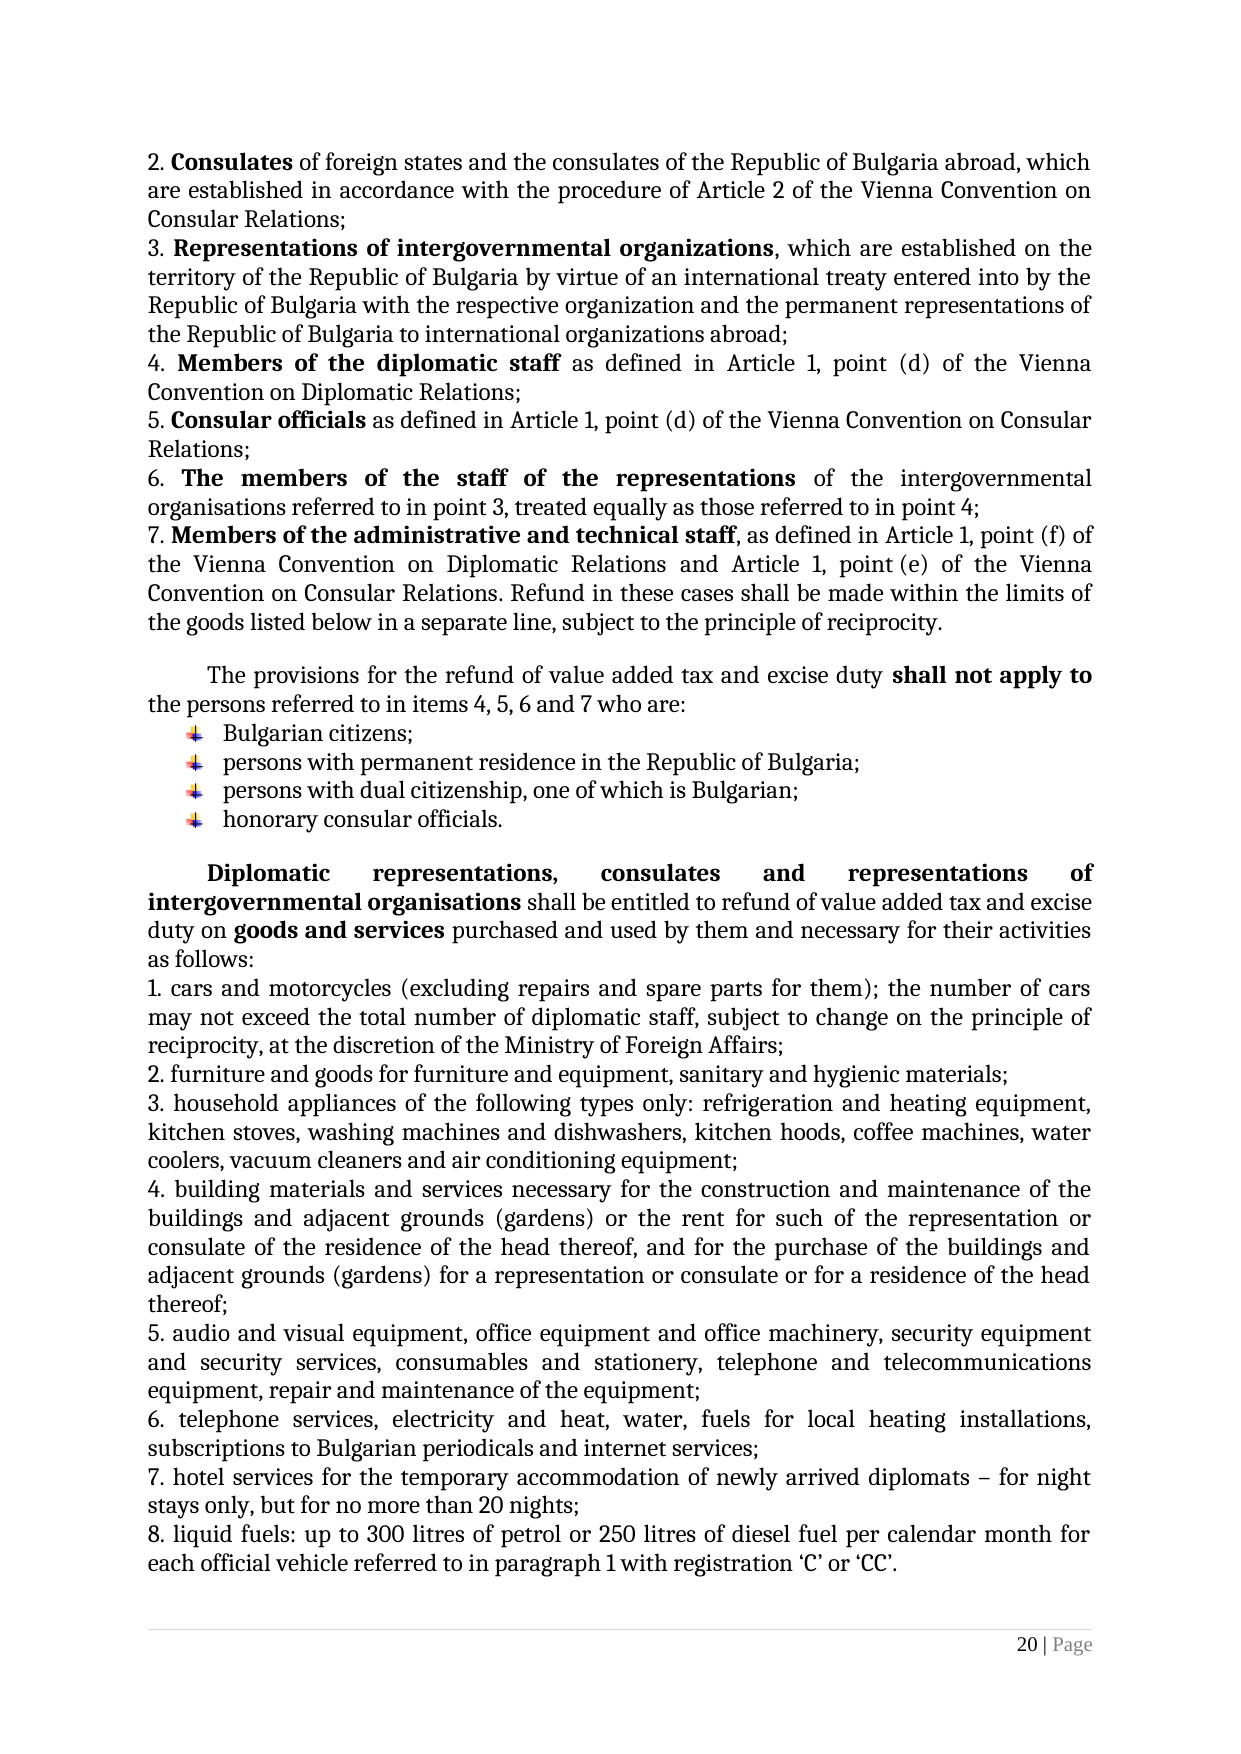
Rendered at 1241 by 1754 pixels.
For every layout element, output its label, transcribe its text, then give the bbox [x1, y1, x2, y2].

list honorary consular officials. [185, 805, 1092, 834]
list persons with permanent residence in the Republic of Bulgaria; [185, 748, 1092, 776]
text The provisions for the refund of value added tax and excise duty shall not apply to the persons referred to in items 4, 5, 6 and 7 who are: [148, 661, 1092, 719]
text 3. household appliances of the following types only: refrigeration and heating equipment, kitchen stoves, washing machines and dishwashers, kitchen hoods, coffee machines, water coolers, vacuum cleaners and air conditioning equipment; [148, 1089, 1092, 1175]
text 1. cars and motorcycles (excluding repairs and spare parts for them); the number of cars may not exceed the total number of diplomatic staff, subject to change on the principle of reciprocity, at the discretion of the Ministry of Foreign Affairs; [148, 974, 1092, 1060]
picture [186, 811, 203, 828]
text 2. Consulates of foreign states and the consulates of the Republic of Bulgaria abroad, which are established in accordance with the procedure of Article 2 of the Vienna Convention on Consular Relations; [148, 148, 1092, 234]
text 7. hotel services for the temporary accommodation of newly arrived diplomats – for night stays only, but for no more than 20 nights; [148, 1463, 1092, 1520]
text 6. telephone services, electricity and heat, water, fuels for local heating installations, subscriptions to Bulgarian periodicals and internet services; [148, 1405, 1092, 1463]
picture [186, 782, 203, 799]
text 4. building materials and services necessary for the construction and maintenance of the buildings and adjacent grounds (gardens) or the rent for such of the representation or consulate of the residence of the head thereof, and for the purchase of the buildings and adjacent grounds (gardens) for a representation or consulate or for a residence of the head thereof; [148, 1175, 1092, 1319]
text 7. Members of the administrative and technical staff, as defined in Article 1, point (f) of the Vienna Convention on Diplomatic Relations and Article 1, point (e) of the Vienna Convention on Consular Relations. Refund in these cases shall be made within the limits of the goods listed below in a separate line, subject to the principle of reciprocity. [148, 521, 1092, 636]
text Diplomatic representations, consulates and representations of intergovernmental organisations shall be entitled to refund of value added tax and excise duty on goods and services purchased and used by them and necessary for their activities as follows: [148, 859, 1092, 974]
text 4. Members of the diplomatic staff as defined in Article 1, point (d) of the Vienna Convention on Diplomatic Relations; [148, 349, 1092, 406]
list persons with dual citizenship, one of which is Bulgarian; [185, 776, 1092, 805]
text 2. furniture and goods for furniture and equipment, sanitary and hygienic materials; [148, 1060, 1092, 1089]
text 3. Representations of intergovernmental organizations, which are established on the territory of the Republic of Bulgaria by virtue of an international treaty entered into by the Republic of Bulgaria with the respective organization and the permanent representations of the Republic of Bulgaria to international organizations abroad; [148, 234, 1092, 349]
picture [186, 724, 203, 742]
picture [186, 753, 203, 771]
text 6. The members of the staff of the representations of the intergovernmental organisations referred to in point 3, treated equally as those referred to in point 4; [148, 464, 1092, 521]
text 8. liquid fuels: up to 300 litres of petrol or 250 litres of diesel fuel per calendar month for each official vehicle referred to in paragraph 1 with registration ‘C’ or ‘CC’. [148, 1520, 1092, 1578]
text 5. Consular officials as defined in Article 1, point (d) of the Vienna Convention on Consular Relations; [148, 406, 1092, 464]
list Bulgarian citizens; [185, 719, 1092, 748]
text 5. audio and visual equipment, office equipment and office machinery, security equipment and security services, consumables and stationery, telephone and telecommunications equipment, repair and maintenance of the equipment; [148, 1319, 1092, 1405]
